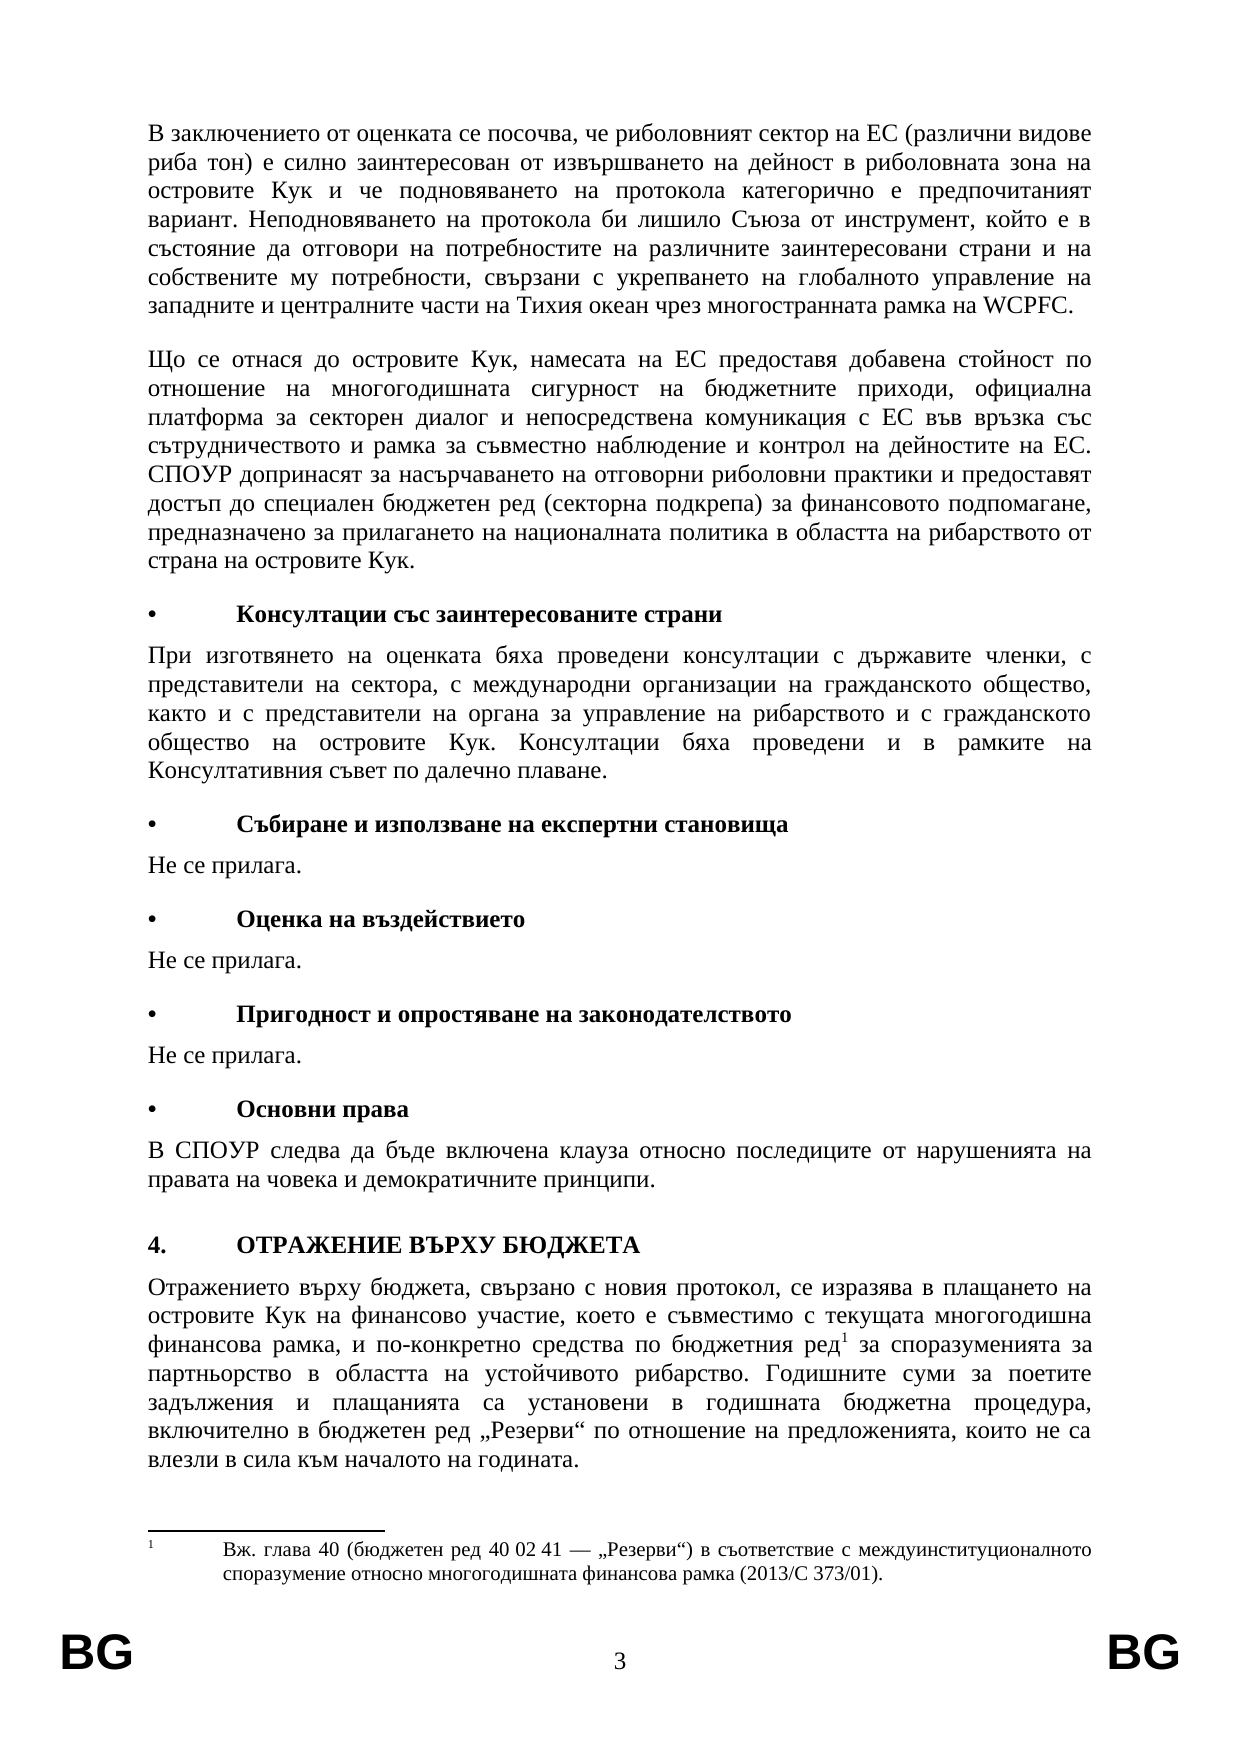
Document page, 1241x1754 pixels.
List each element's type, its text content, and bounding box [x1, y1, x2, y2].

subtitle • Оценка на въздействието [148, 904, 1093, 933]
subtitle • Консултации със заинтересованите страни [148, 599, 1093, 628]
text При изготвянето на оценката бяха проведени консултации с държавите членки, с представители на сектора, с международни организации на гражданското общество, както и с представители на органа за управление на рибарството и с гражданското общество на островите Кук. Консултации бяха проведени и в рамките на Консултативния съвет по далечно плаване. [148, 641, 1093, 784]
subtitle • Пригодност и опростяване на законодателството [148, 999, 1093, 1028]
text Що се отнася до островите Кук, намесата на ЕС предоставя добавена стойност по отношение на многогодишната сигурност на бюджетните приходи, официална платформа за секторен диалог и непосредствена комуникация с ЕС във връзка със сътрудничеството и рамка за съвместно наблюдение и контрол на дейностите на ЕС. СПОУР допринасят за насърчаването на отговорни риболовни практики и предоставят достъп до специален бюджетен ред (секторна подкрепа) за финансовото подпомагане, предназначено за прилагането на националната политика в областта на рибарството от страна на островите Кук. [148, 344, 1093, 574]
subtitle • Събиране и използване на експертни становища [148, 809, 1093, 838]
subtitle • Основни права [148, 1094, 1093, 1123]
text Не се прилага. [148, 946, 1093, 974]
text Отражението върху бюджета, свързано с новия протокол, се изразява в плащането на островите Кук на финансово участие, което е съвместимо с текущата многогодишна финансова рамка, и по-конкретно средства по бюджетния ред за споразуменията за партньорство в областта на устойчивото рибарство. Годишните суми за поетите задължения и плащанията са установени в годишната бюджетна процедура, включително в бюджетен ред „Резерви“ по отношение на предложенията, които не са влезли в сила към началото на годината. [148, 1272, 1093, 1473]
subtitle 4. ОТРАЖЕНИЕ ВЪРХУ БЮДЖЕТА [148, 1231, 1093, 1259]
text В заключението от оценката се посочва, че риболовният сектор на ЕС (различни видове риба тон) е силно заинтересован от извършването на дейност в риболовната зона на островите Кук и че подновяването на протокола категорично е предпочитаният вариант. Неподновяването на протокола би лишило Съюза от инструмент, който е в състояние да отговори на потребностите на различните заинтересовани страни и на собствените му потребности, свързани с укрепването на глобалното управление на западните и централните части на Тихия океан чрез многостранната рамка на WCPFC. [148, 118, 1093, 319]
text В СПОУР следва да бъде включена клауза относно последиците от нарушенията на правата на човека и демократичните принципи. [148, 1136, 1093, 1193]
text Не се прилага. [148, 851, 1093, 879]
text Не се прилага. [148, 1041, 1093, 1069]
